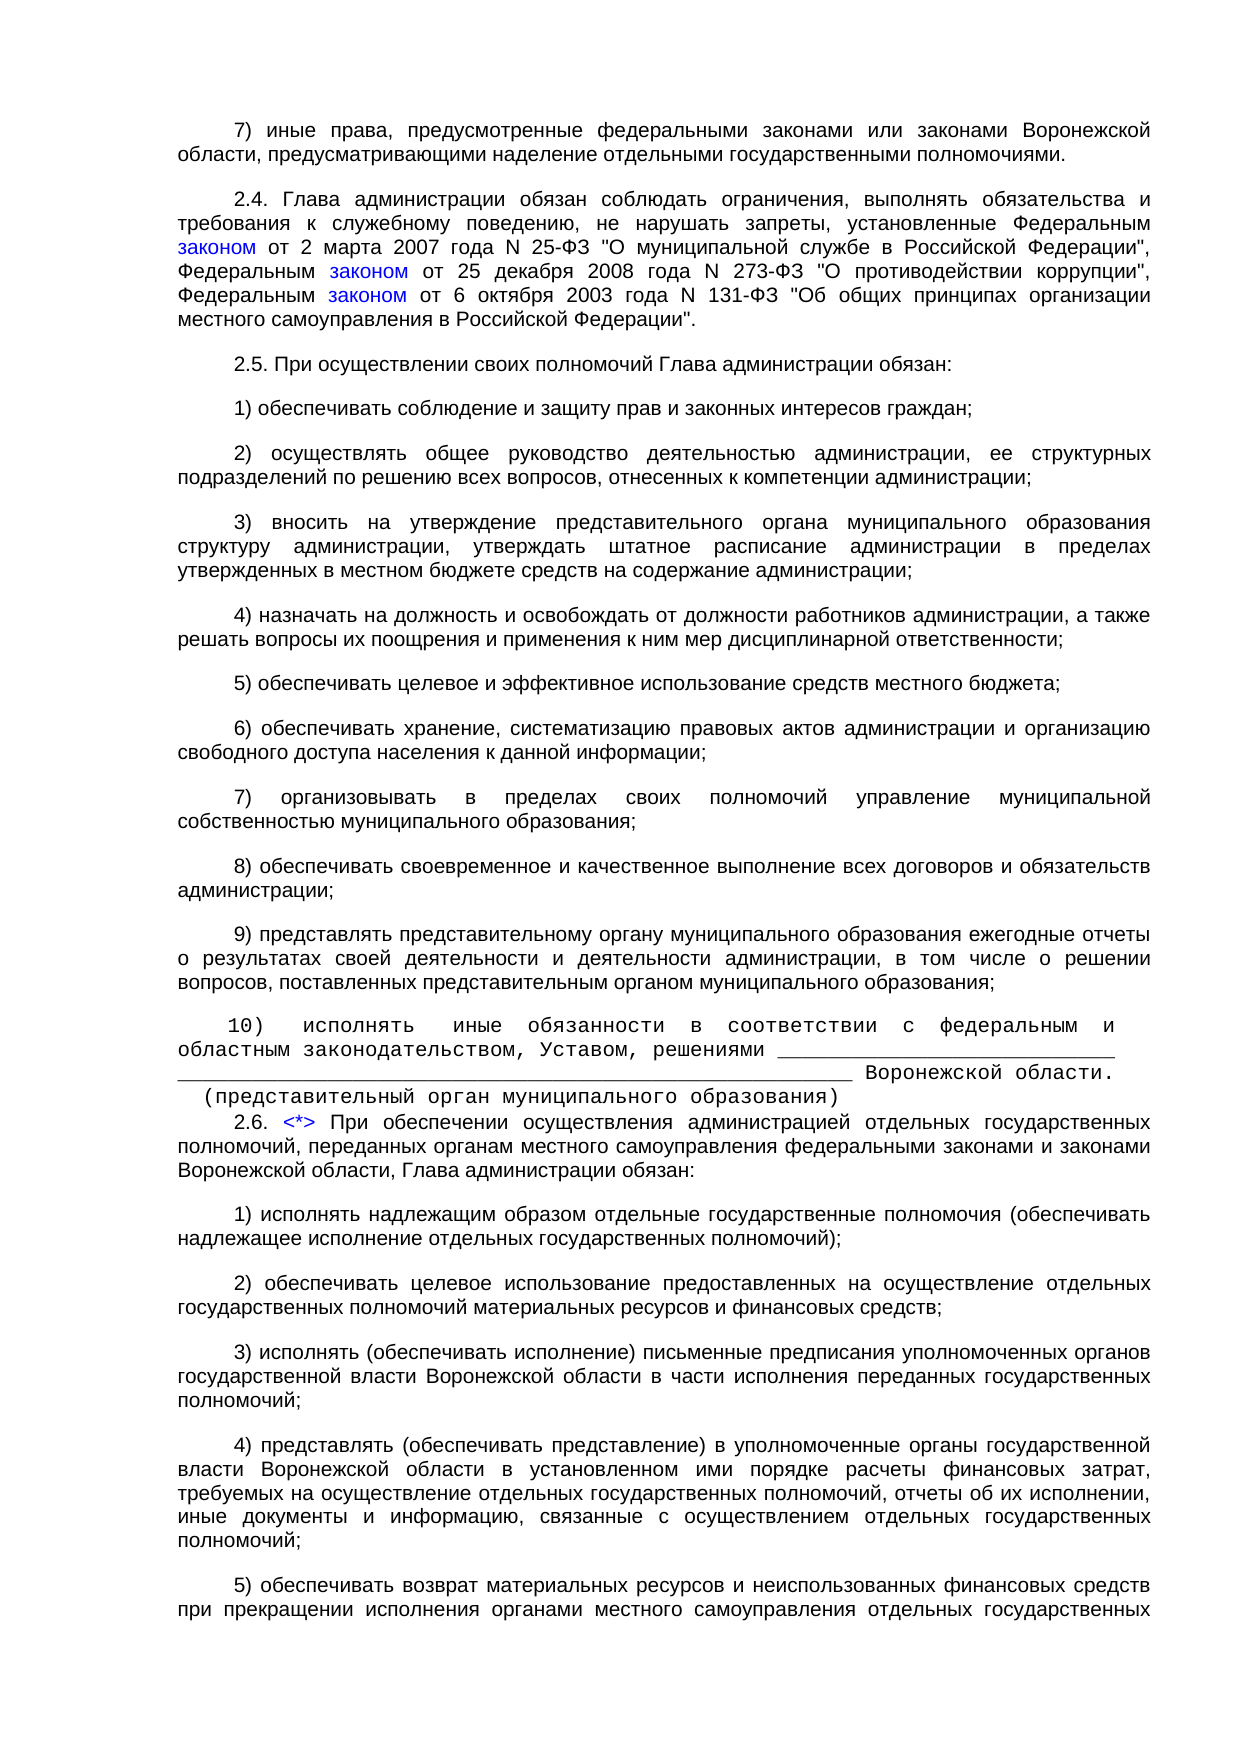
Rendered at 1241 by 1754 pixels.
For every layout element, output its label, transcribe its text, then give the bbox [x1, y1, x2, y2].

text 1) обеспечивать соблюдение и защиту прав и законных интересов граждан; [177, 396, 1152, 420]
text 2.4. Глава администрации обязан соблюдать ограничения, выполнять обязательства и требования к служебному поведению, не нарушать запреты, установленные Федеральным законом от 2 марта 2007 года N 25-ФЗ "О муниципальной службе в Российской Федерации", Федеральным законом от 25 декабря 2008 года N 273-ФЗ "О противодействии коррупции", Федеральным законом от 6 октября 2003 года N 131-ФЗ "Об общих принципах организации местного самоуправления в Российской Федерации". [177, 187, 1152, 331]
text 3) вносить на утверждение представительного органа муниципального образования структуру администрации, утверждать штатное расписание администрации в пределах утвержденных в местном бюджете средств на содержание администрации; [177, 510, 1152, 582]
text 2) обеспечивать целевое использование предоставленных на осуществление отдельных государственных полномочий материальных ресурсов и финансовых средств; [177, 1271, 1152, 1319]
text 9) представлять представительному органу муниципального образования ежегодные отчеты о результатах своей деятельности и деятельности администрации, в том числе о решении вопросов, поставленных представительным органом муниципального образования; [177, 922, 1152, 994]
text 2) осуществлять общее руководство деятельностью администрации, ее структурных подразделений по решению всех вопросов, отнесенных к компетенции администрации; [177, 441, 1152, 489]
text 4) представлять (обеспечивать представление) в уполномоченные органы государственной власти Воронежской области в установленном ими порядке расчеты финансовых затрат, требуемых на осуществление отдельных государственных полномочий, отчеты об их исполнении, иные документы и информацию, связанные с осуществлением отдельных государственных полномочий; [177, 1432, 1152, 1552]
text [177, 1573, 1152, 1621]
text 7) организовывать в пределах своих полномочий управление муниципальной собственностью муниципального образования; [177, 785, 1152, 833]
text 2.6. <*> При обеспечении осуществления администрацией отдельных государственных полномочий, переданных органам местного самоуправления федеральными законами и законами Воронежской области, Глава администрации обязан: [177, 1109, 1152, 1181]
text 2.5. При осуществлении своих полномочий Глава администрации обязан: [177, 351, 1152, 375]
text 5) обеспечивать целевое и эффективное использование средств местного бюджета; [177, 671, 1152, 695]
text 1) исполнять надлежащим образом отдельные государственные полномочия (обеспечивать надлежащее исполнение отдельных государственных полномочий); [177, 1202, 1152, 1250]
text 8) обеспечивать своевременное и качественное выполнение всех договоров и обязательств администрации; [177, 853, 1152, 901]
text областным законодательством, Уставом, решениями ___________________________ [177, 1039, 1152, 1062]
text (представительный орган муниципального образования) [177, 1086, 1152, 1109]
text 7) иные права, предусмотренные федеральными законами или законами Воронежской области, предусматривающими наделение отдельными государственными полномочиями. [177, 118, 1152, 166]
text 10) исполнять иные обязанности в соответствии с федеральным и [177, 1015, 1152, 1039]
text 3) исполнять (обеспечивать исполнение) письменные предписания уполномоченных органов государственной власти Воронежской области в части исполнения переданных государственных полномочий; [177, 1340, 1152, 1412]
text 6) обеспечивать хранение, систематизацию правовых актов администрации и организацию свободного доступа населения к данной информации; [177, 716, 1152, 764]
text ______________________________________________________ Воронежской области. [177, 1062, 1152, 1086]
text 4) назначать на должность и освобождать от должности работников администрации, а также решать вопросы их поощрения и применения к ним мер дисциплинарной ответственности; [177, 602, 1152, 650]
